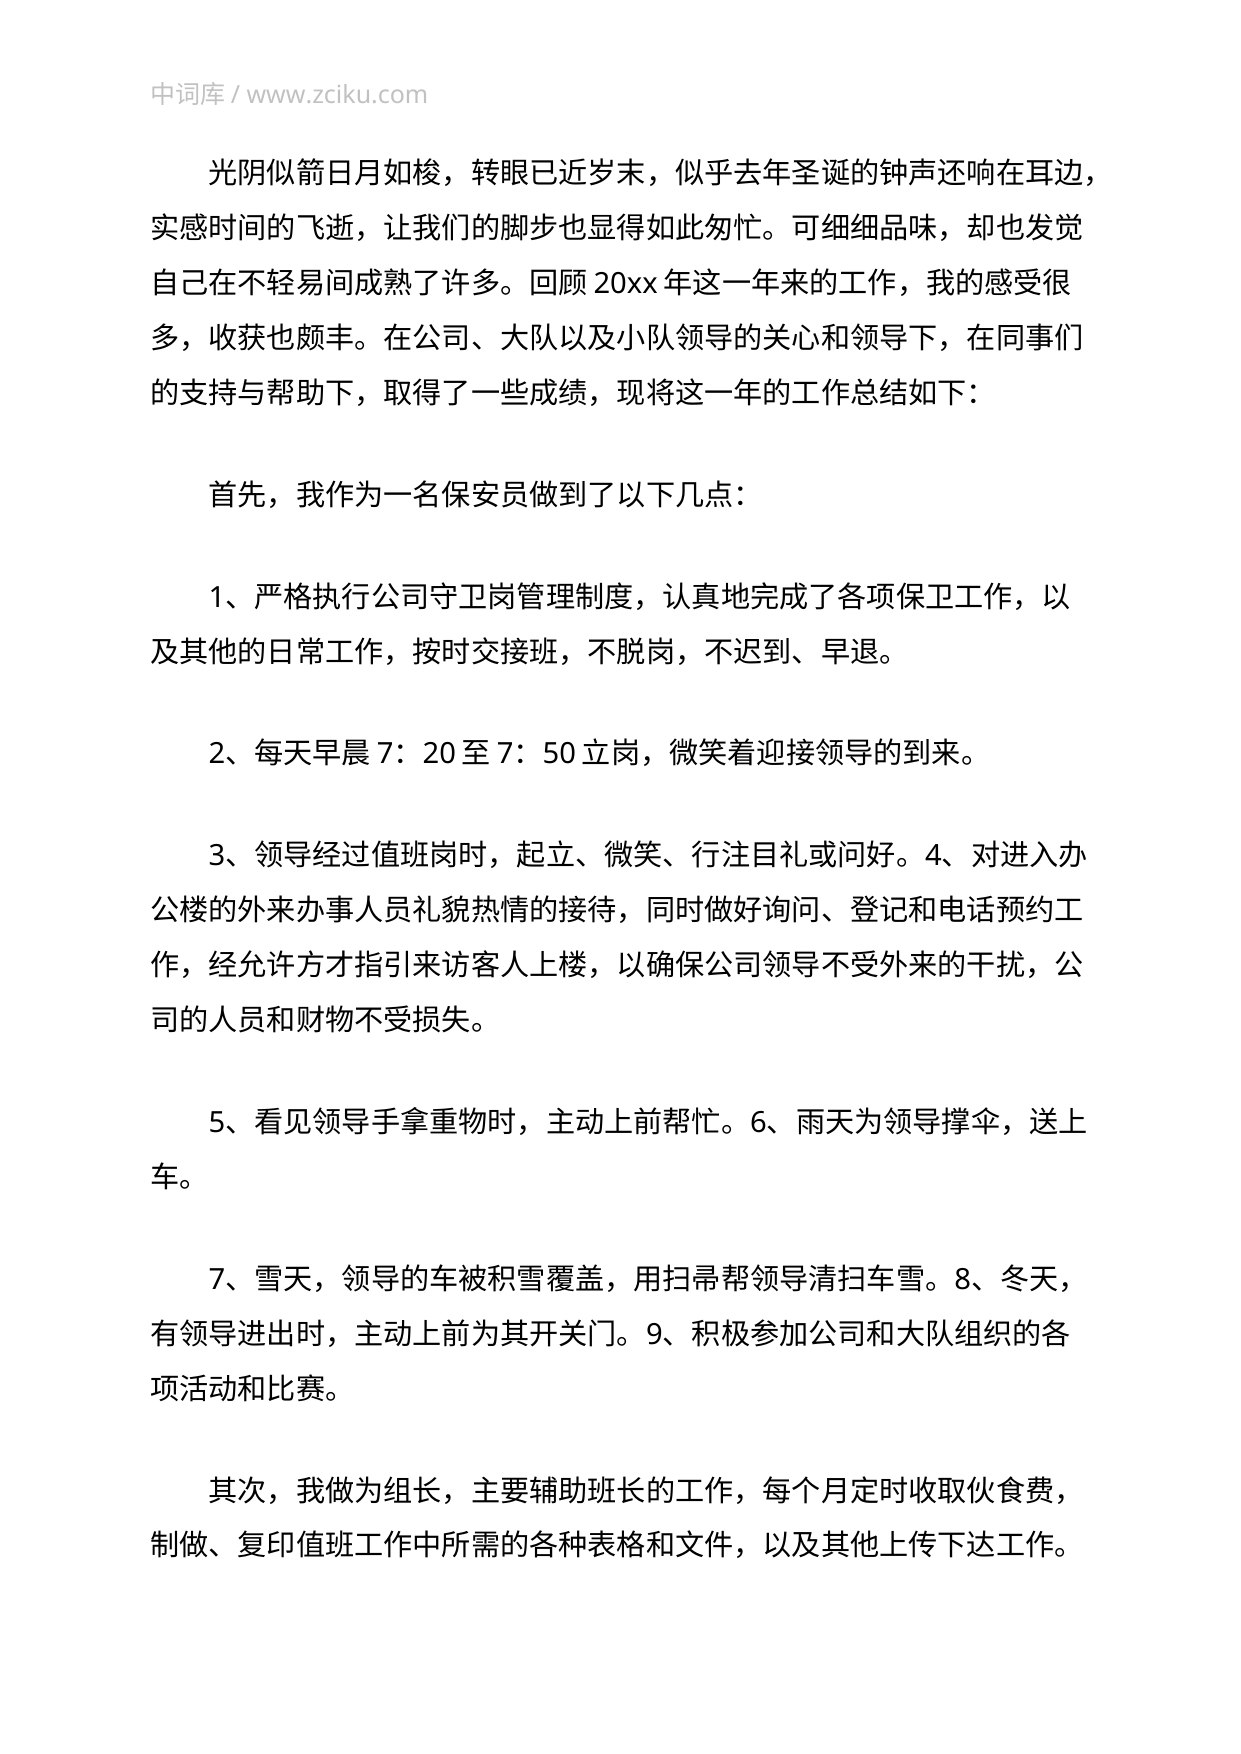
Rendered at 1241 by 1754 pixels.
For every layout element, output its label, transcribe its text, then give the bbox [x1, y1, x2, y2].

text 首先，我作为一名保安员做到了以下几点： [150, 471, 1090, 514]
text 1、严格执行公司守卫岗管理制度，认真地完成了各项保卫工作，以及其他的日常工作，按时交接班，不脱岗，不迟到、早退。 [150, 573, 1090, 671]
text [150, 1467, 1090, 1564]
text 2、每天早晨7：20至7：50立岗，微笑着迎接领导的到来。 [150, 730, 1090, 772]
text 5、看见领导手拿重物时，主动上前帮忙。6、雨天为领导撑伞，送上车。 [150, 1098, 1090, 1196]
text 3、领导经过值班岗时，起立、微笑、行注目礼或问好。4、对进入办公楼的外来办事人员礼貌热情的接待，同时做好询问、登记和电话预约工作，经允许方才指引来访客人上楼，以确保公司领导不受外来的干扰，公司的人员和财物不受损失。 [150, 832, 1090, 1039]
text 光阴似箭日月如梭，转眼已近岁末，似乎去年圣诞的钟声还响在耳边，实感时间的飞逝，让我们的脚步也显得如此匆忙。可细细品味，却也发觉自己在不轻易间成熟了许多。回顾20xx年这一年来的工作，我的感受很多，收获也颇丰。在公司、大队以及小队领导的关心和领导下，在同事们的支持与帮助下，取得了一些成绩，现将这一年的工作总结如下： [150, 150, 1090, 412]
text 7、雪天，领导的车被积雪覆盖，用扫帚帮领导清扫车雪。8、冬天，有领导进出时，主动上前为其开关门。9、积极参加公司和大队组织的各项活动和比赛。 [150, 1255, 1090, 1408]
